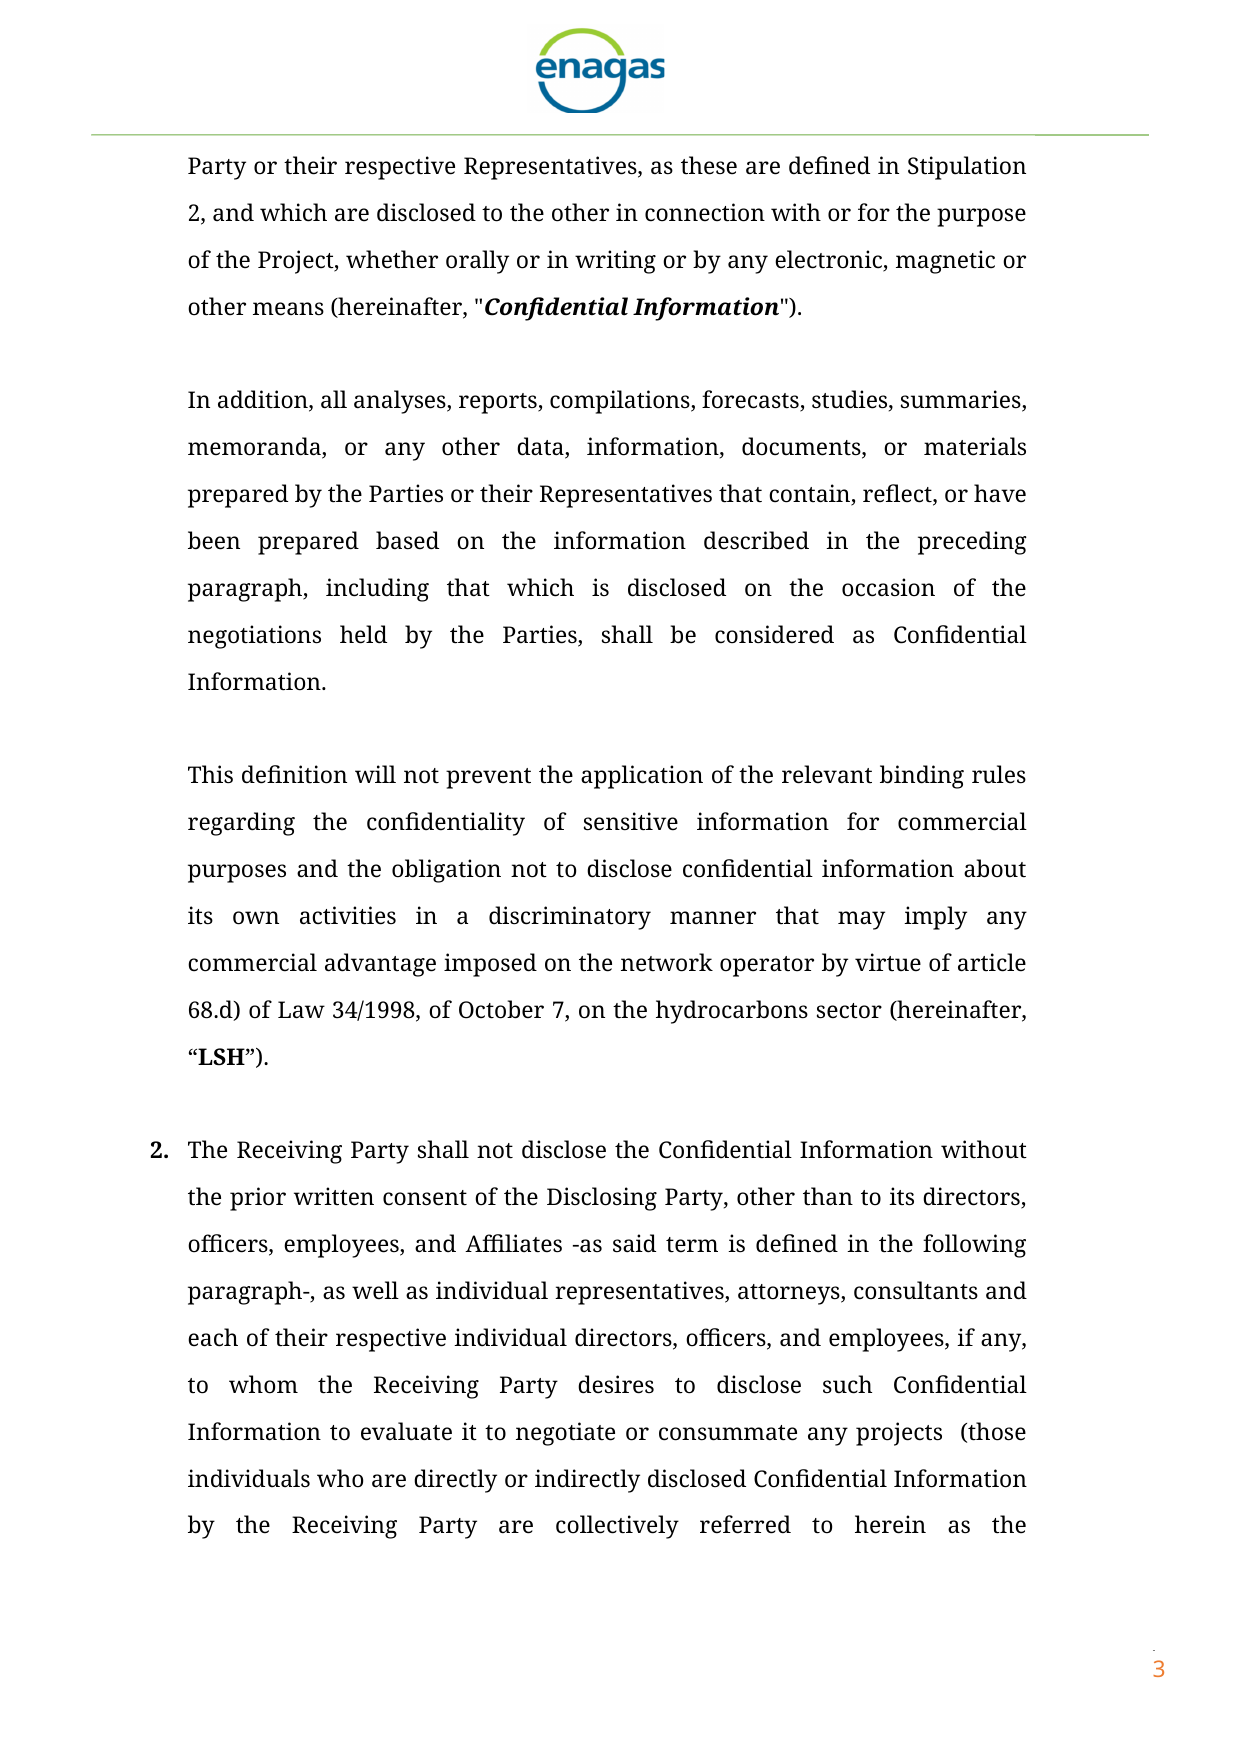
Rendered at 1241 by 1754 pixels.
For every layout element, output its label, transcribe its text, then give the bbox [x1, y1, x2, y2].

picture [526, 24, 665, 112]
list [150, 1134, 1028, 1541]
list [150, 150, 1028, 322]
list In addition, all analyses, reports, compilations, forecasts, studies, summaries, memoranda, or any other data, information, documents, or materials prepared by the Parties or their Representatives that contain, reflect, or have been prepared based on the information described in the preceding paragraph, including that which is disclosed on the occasion of the negotiations held by the Parties, shall be considered as Confidential Information. [187, 384, 1028, 697]
list This definition will not prevent the application of the relevant binding rules regarding the confidentiality of sensitive information for commercial purposes and the obligation not to disclose confidential information about its own activities in a discriminatory manner that may imply any commercial advantage imposed on the network operator by virtue of article 68.d) of Law 34/1998, of October 7, on the hydrocarbons sector (hereinafter, “LSH”). [187, 759, 1028, 1072]
picture [611, 63, 620, 74]
